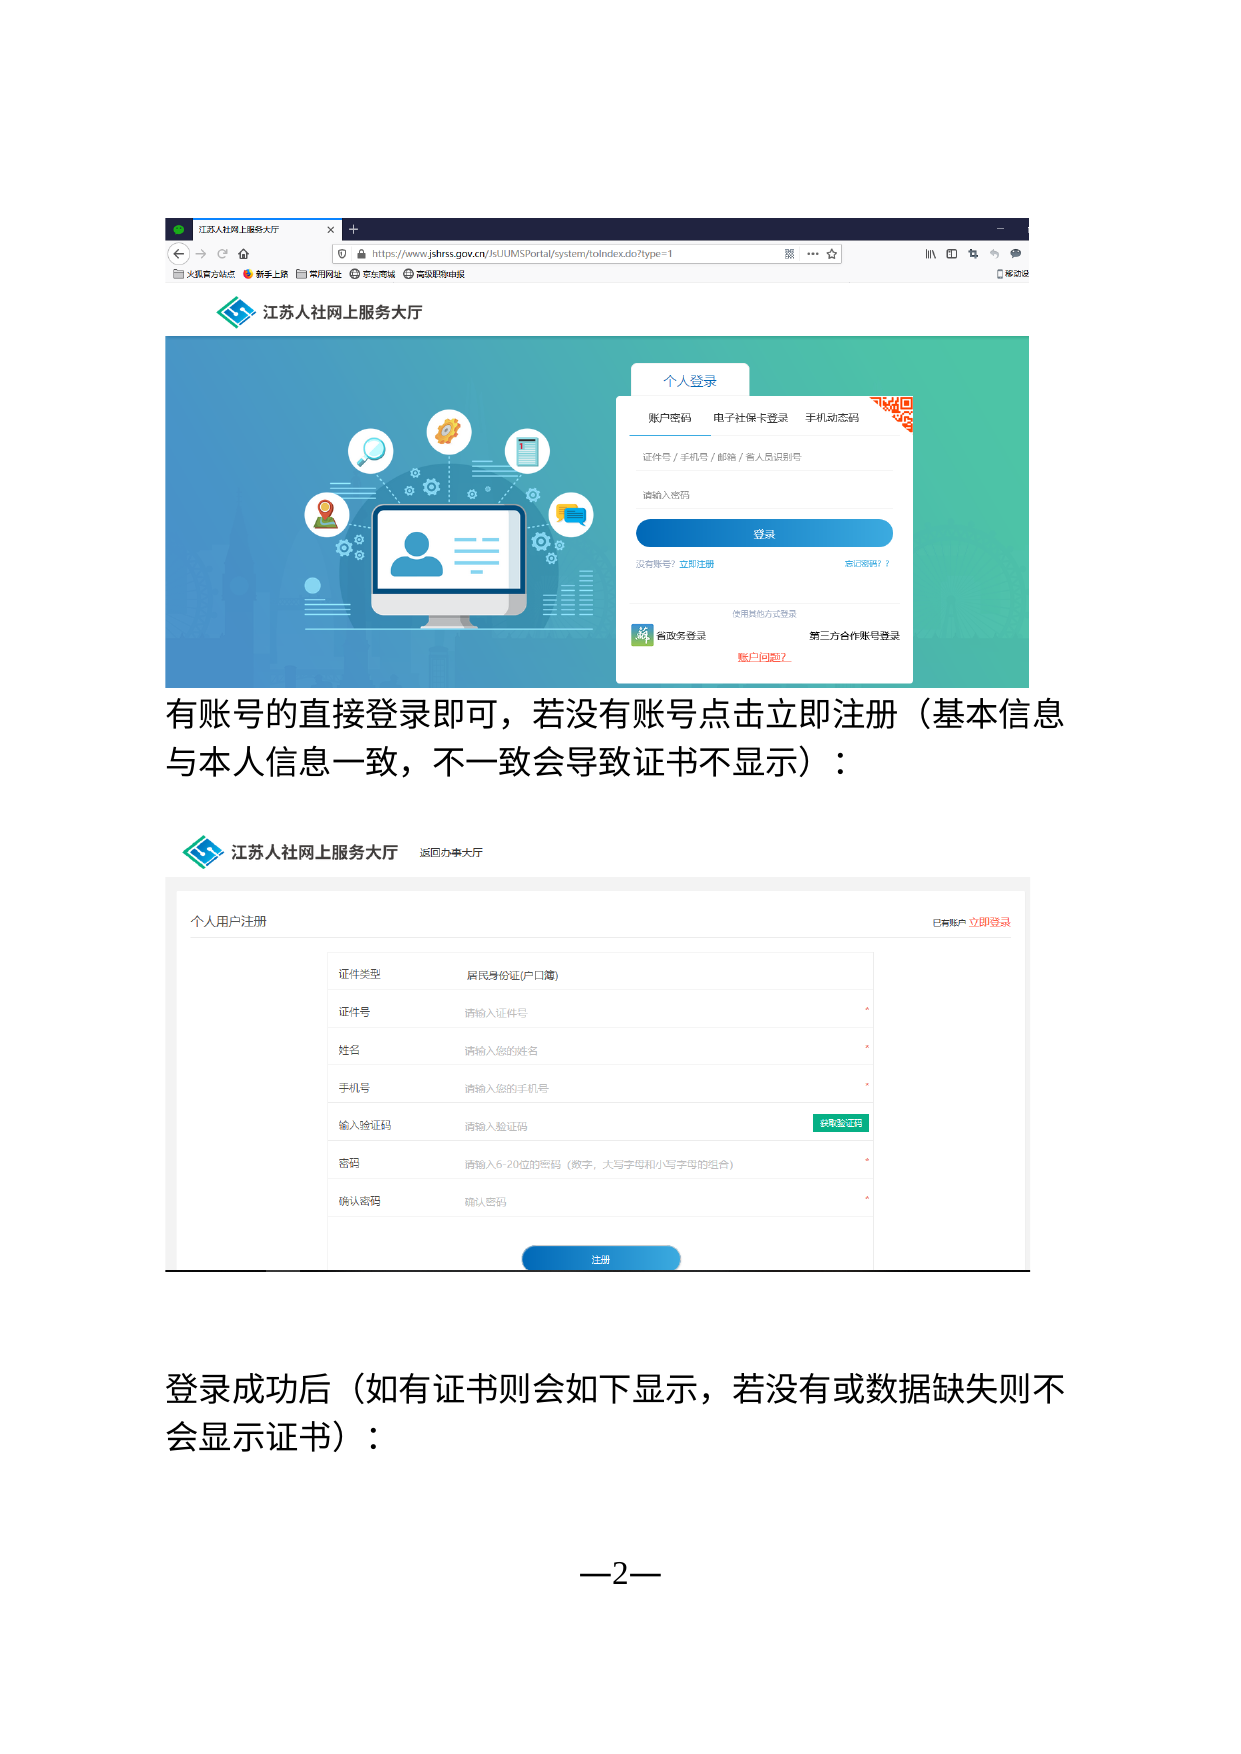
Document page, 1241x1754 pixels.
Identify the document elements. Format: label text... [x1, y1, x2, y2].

picture [165, 218, 1029, 688]
picture [165, 829, 1030, 1272]
text 登录成功后（如有证书则会如下显示，若没有或数据缺失则不会显示证书）： [165, 1362, 1075, 1459]
text 有账号的直接登录即可，若没有账号点击立即注册（基本信息与本人信息一致，不一致会导致证书不显示）： [165, 688, 1075, 784]
